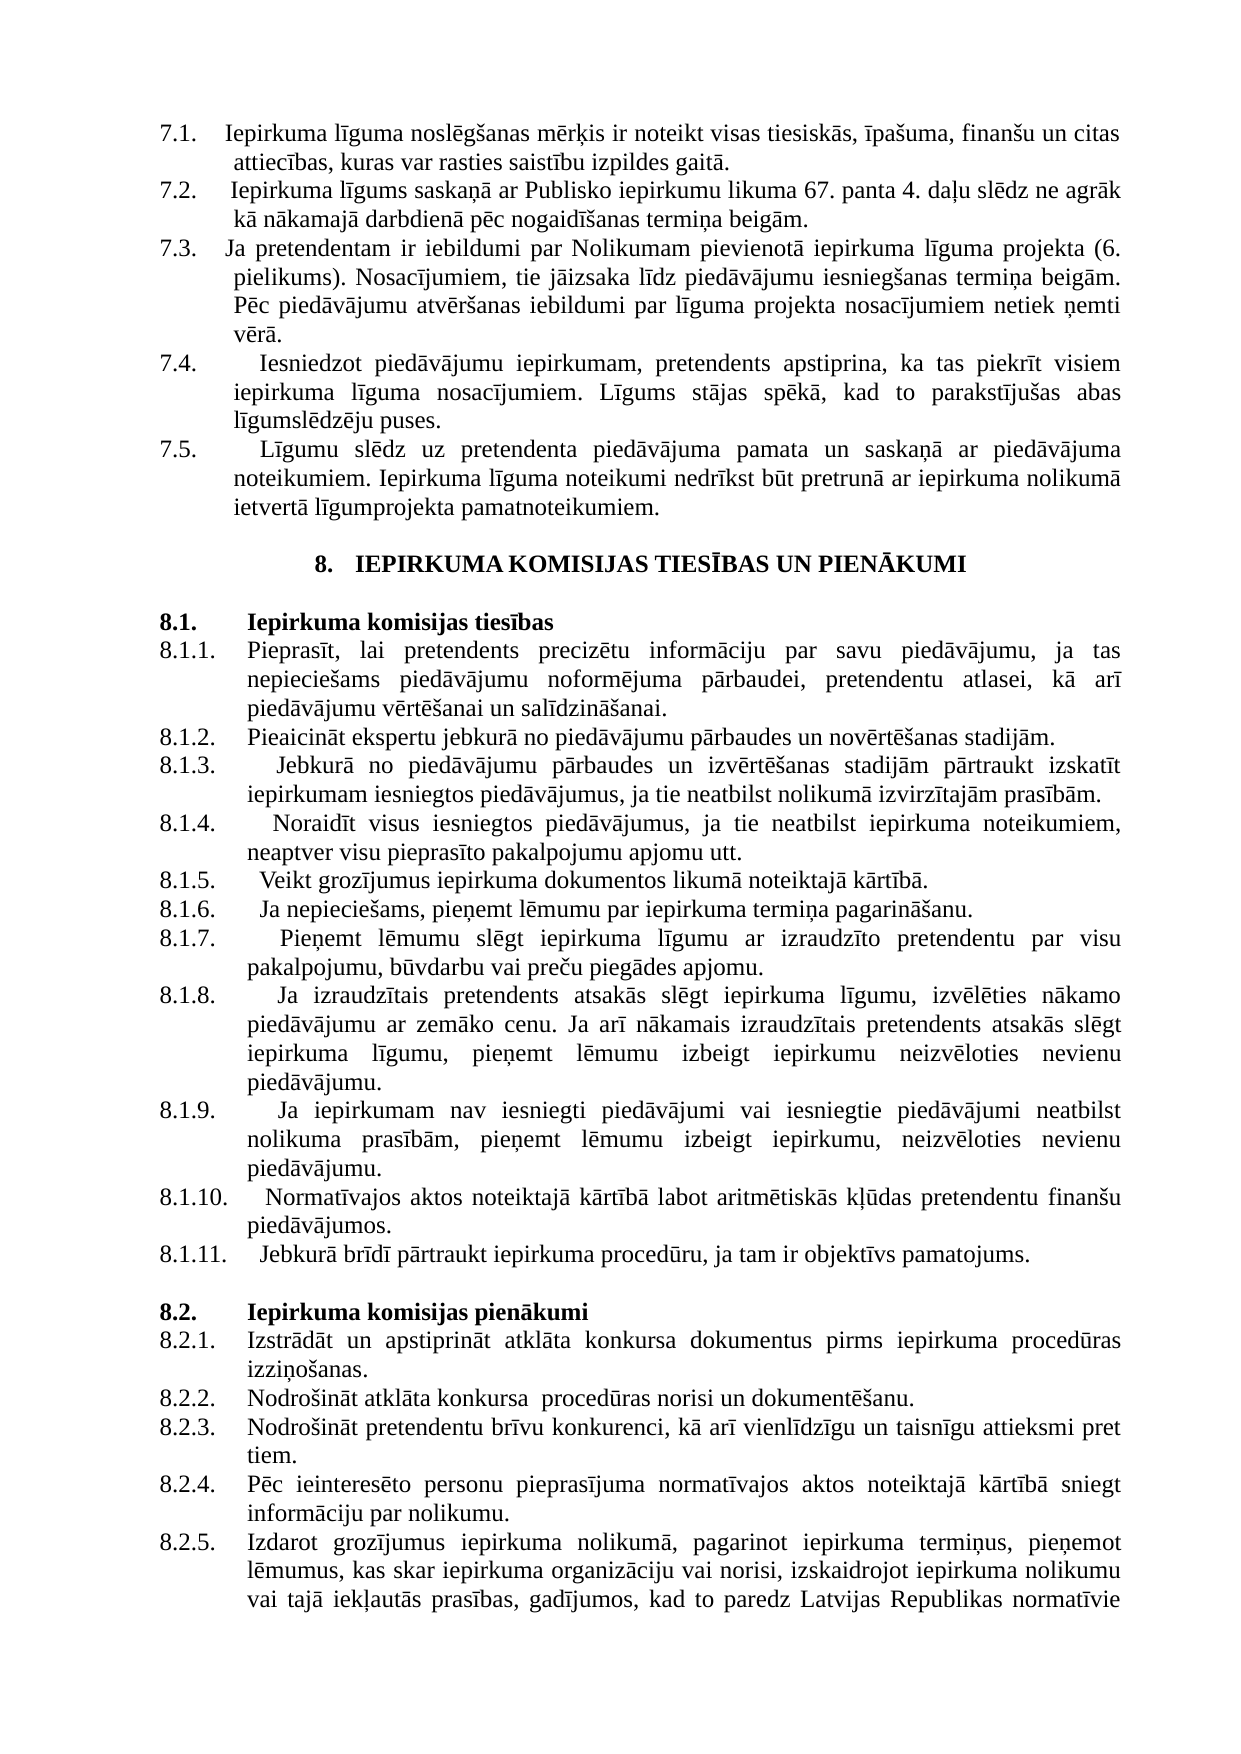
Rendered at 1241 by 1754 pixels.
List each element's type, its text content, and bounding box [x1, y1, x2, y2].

list Izstrādāt un apstiprināt atklāta konkursa dokumentus pirms iepirkuma procedūras izziņošanas. [159, 1326, 1122, 1383]
list Pieņemt lēmumu slēgt iepirkuma līgumu ar izraudzīto pretendentu par visu pakalpojumu, būvdarbu vai preču piegādes apjomu. [159, 923, 1122, 981]
list Jebkurā no piedāvājumu pārbaudes un izvērtēšanas stadijām pārtraukt izskatīt iepirkumam iesniegtos piedāvājumus, ja tie neatbilst nolikumā izvirzītajām prasībām. [159, 751, 1122, 808]
list Pieaicināt ekspertu jebkurā no piedāvājumu pārbaudes un novērtēšanas stadijām. [159, 722, 1122, 751]
list Iepirkuma komisijas tiesības un pienākumi [159, 549, 1122, 578]
list Ja nepieciešams, pieņemt lēmumu par iepirkuma termiņa pagarināšanu. [159, 894, 1122, 923]
list Nodrošināt pretendentu brīvu konkurenci, kā arī vienlīdzīgu un taisnīgu attieksmi pret tiem. [159, 1412, 1122, 1469]
list Pieprasīt, lai pretendents precizētu informāciju par savu piedāvājumu, ja tas nepieciešams piedāvājumu noformējuma pārbaudei, pretendentu atlasei, kā arī piedāvājumu vērtēšanai un salīdzināšanai. [159, 636, 1122, 722]
list Normatīvajos aktos noteiktajā kārtībā labot aritmētiskās kļūdas pretendentu finanšu piedāvājumos. [159, 1182, 1122, 1239]
text 7.4. Iesniedzot piedāvājumu iepirkumam, pretendents apstiprina, ka tas piekrīt visiem iepirkuma līguma nosacījumiem. Līgums stājas spēkā, kad to parakstījušas abas līgumslēdzēju puses. [159, 348, 1122, 434]
text 7.2. Iepirkuma līgums saskaņā ar Publisko iepirkumu likuma 67. panta 4. daļu slēdz ne agrāk kā nākamajā darbdienā pēc nogaidīšanas termiņa beigām. [159, 176, 1122, 233]
list Veikt grozījumus iepirkuma dokumentos likumā noteiktajā kārtībā. [159, 866, 1122, 894]
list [159, 1527, 1122, 1613]
text 7.3. Ja pretendentam ir iebildumi par Nolikumam pievienotā iepirkuma līguma projekta (6. pielikums). Nosacījumiem, tie jāizsaka līdz piedāvājumu iesniegšanas termiņa beigām. Pēc piedāvājumu atvēršanas iebildumi par līguma projekta nosacījumiem netiek ņemti vērā. [159, 233, 1122, 348]
list Iepirkuma komisijas tiesības [159, 607, 1122, 636]
list Noraidīt visus iesniegtos piedāvājumus, ja tie neatbilst iepirkuma noteikumiem, neaptver visu pieprasīto pakalpojumu apjomu utt. [159, 808, 1122, 866]
list Jebkurā brīdī pārtraukt iepirkuma procedūru, ja tam ir objektīvs pamatojums. [159, 1239, 1122, 1268]
list Nodrošināt atklāta konkursa procedūras norisi un dokumentēšanu. [159, 1383, 1122, 1412]
text 7.1. Iepirkuma līguma noslēgšanas mērķis ir noteikt visas tiesiskās, īpašuma, finanšu un citas attiecības, kuras var rasties saistību izpildes gaitā. [159, 118, 1122, 176]
list Ja iepirkumam nav iesniegti piedāvājumi vai iesniegtie piedāvājumi neatbilst nolikuma prasībām, pieņemt lēmumu izbeigt iepirkumu, neizvēloties nevienu piedāvājumu. [159, 1096, 1122, 1182]
list Ja izraudzītais pretendents atsakās slēgt iepirkuma līgumu, izvēlēties nākamo piedāvājumu ar zemāko cenu. Ja arī nākamais izraudzītais pretendents atsakās slēgt iepirkuma līgumu, pieņemt lēmumu izbeigt iepirkumu neizvēloties nevienu piedāvājumu. [159, 981, 1122, 1096]
list Pēc ieinteresēto personu pieprasījuma normatīvajos aktos noteiktajā kārtībā sniegt informāciju par nolikumu. [159, 1469, 1122, 1527]
list Iepirkuma komisijas pienākumi [159, 1297, 1122, 1326]
text 7.5. Līgumu slēdz uz pretendenta piedāvājuma pamata un saskaņā ar piedāvājuma noteikumiem. Iepirkuma līguma noteikumi nedrīkst būt pretrunā ar iepirkuma nolikumā ietvertā līgumprojekta pamatnoteikumiem. [159, 434, 1122, 521]
